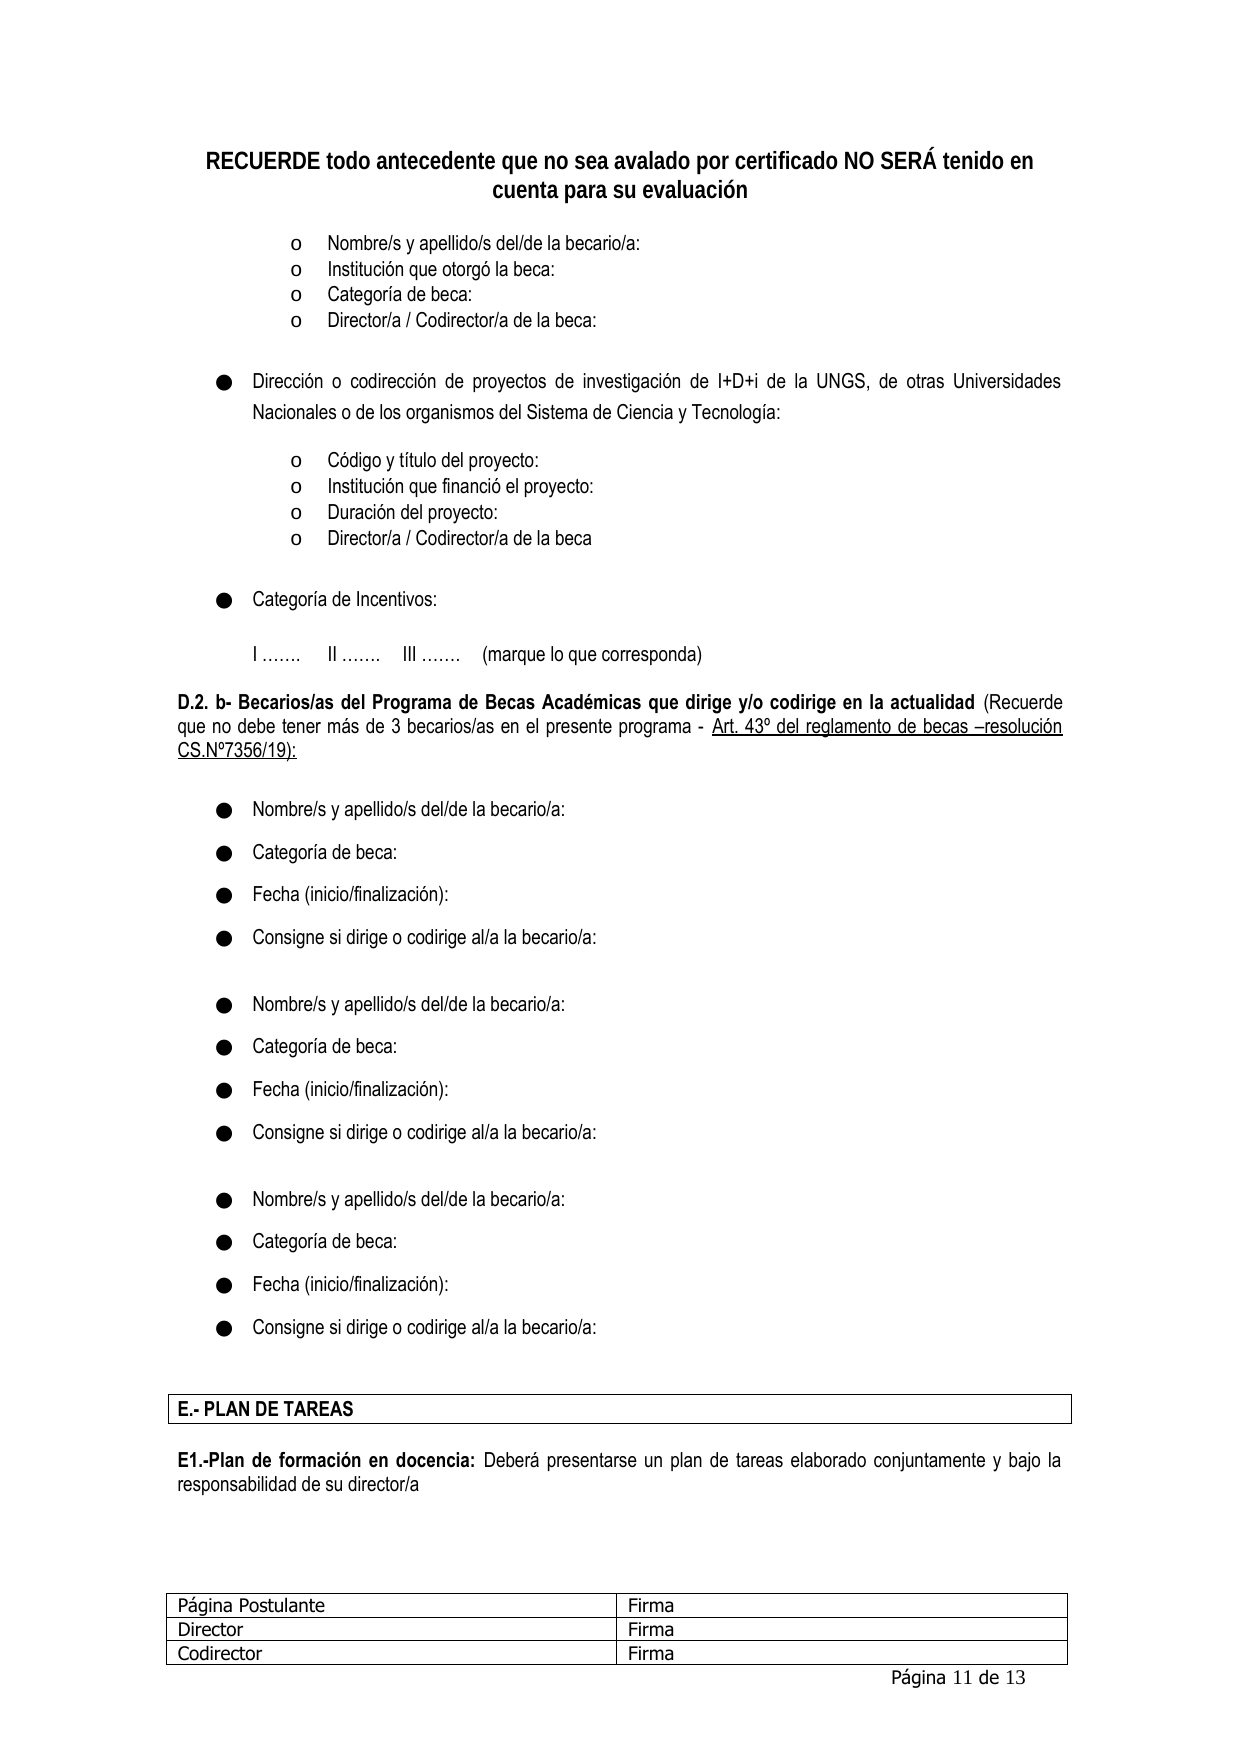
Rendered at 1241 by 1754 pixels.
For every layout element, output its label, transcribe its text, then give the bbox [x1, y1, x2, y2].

list Institución que otorgó la beca: [290, 256, 1063, 282]
text E1.-Plan de formación en docencia: Deberá presentarse un plan de tareas elaborado conjuntamente y bajo la responsabilidad de su director/a [177, 1448, 1063, 1496]
list Nombre/s y apellido/s del/de la becario/a: [215, 980, 1063, 1023]
list Categoría de beca: [215, 1218, 1063, 1261]
list Nombre/s y apellido/s del/de la becario/a: [215, 786, 1063, 828]
list Fecha (inicio/finalización): [215, 871, 1063, 914]
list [290, 231, 1063, 256]
list Director/a / Codirector/a de la beca: [290, 308, 1063, 334]
list Consigne si dirige o codirige al/a la becario/a: [215, 1108, 1063, 1151]
list Categoría de beca: [290, 282, 1063, 308]
list Duración del proyecto: [290, 500, 1063, 525]
list Categoría de beca: [215, 828, 1063, 871]
list Director/a / Codirector/a de la beca [290, 525, 1063, 551]
list Consigne si dirige o codirige al/a la becario/a: [215, 1303, 1063, 1346]
list Dirección o codirección de proyectos de investigación de I+D+i de la UNGS, de otras Universidades Nacionales o de los organismos del Sistema de Ciencia y Tecnología: [215, 358, 1063, 424]
text E.- PLAN DE TAREAS [169, 1395, 1071, 1423]
list Fecha (inicio/finalización): [215, 1261, 1063, 1303]
list Categoría de beca: [215, 1023, 1063, 1066]
list Categoría de Incentivos: [215, 575, 1063, 618]
text I ……. II ……. III ……. (marque lo que corresponda) [178, 642, 1063, 666]
list Código y título del proyecto: [290, 448, 1063, 474]
list Consigne si dirige o codirige al/a la becario/a: [215, 914, 1063, 956]
text D.2. b- Becarios/as del Programa de Becas Académicas que dirige y/o codirige en la actualidad (Recuerde que no debe tener más de 3 becarios/as en el presente programa - Art. 43º del reglamento de becas –resolución CS.Nº7356/19): [177, 690, 1063, 762]
list Fecha (inicio/finalización): [215, 1066, 1063, 1108]
list Nombre/s y apellido/s del/de la becario/a: [215, 1175, 1063, 1218]
list Institución que financió el proyecto: [290, 474, 1063, 500]
